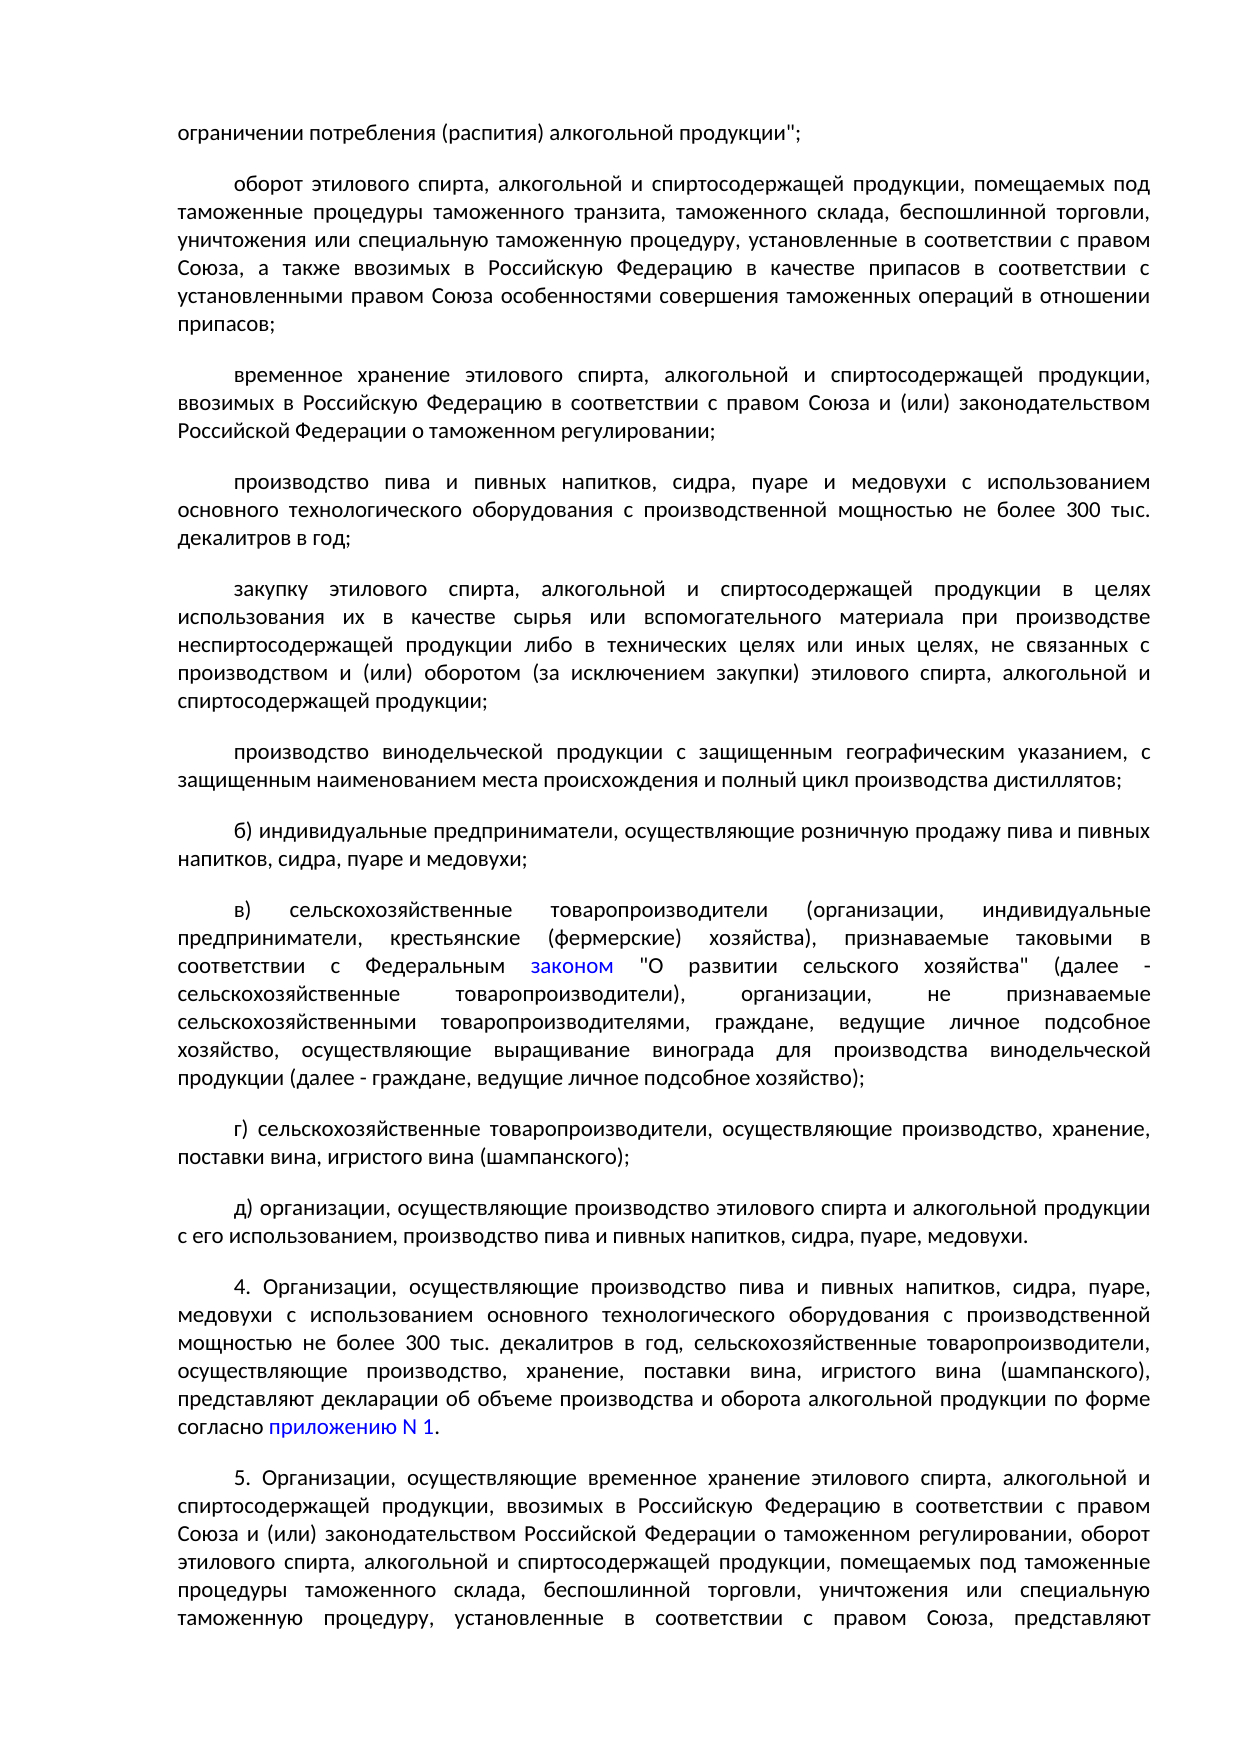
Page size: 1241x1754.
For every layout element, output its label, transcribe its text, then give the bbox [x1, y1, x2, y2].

text 4. Организации, осуществляющие производство пива и пивных напитков, сидра, пуаре, медовухи с использованием основного технологического оборудования с производственной мощностью не более 300 тыс. декалитров в год, сельскохозяйственные товаропроизводители, осуществляющие производство, хранение, поставки вина, игристого вина (шампанского), представляют декларации об объеме производства и оборота алкогольной продукции по форме согласно приложению N 1. [177, 1272, 1152, 1440]
text в) сельскохозяйственные товаропроизводители (организации, индивидуальные предприниматели, крестьянские (фермерские) хозяйства), признаваемые таковыми в соответствии с Федеральным законом "О развитии сельского хозяйства" (далее - сельскохозяйственные товаропроизводители), организации, не признаваемые сельскохозяйственными товаропроизводителями, граждане, ведущие личное подсобное хозяйство, осуществляющие выращивание винограда для производства винодельческой продукции (далее - граждане, ведущие личное подсобное хозяйство); [177, 895, 1152, 1091]
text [177, 118, 1152, 146]
text временное хранение этилового спирта, алкогольной и спиртосодержащей продукции, ввозимых в Российскую Федерацию в соответствии с правом Союза и (или) законодательством Российской Федерации о таможенном регулировании; [177, 360, 1152, 444]
text д) организации, осуществляющие производство этилового спирта и алкогольной продукции с его использованием, производство пива и пивных напитков, сидра, пуаре, медовухи. [177, 1193, 1152, 1249]
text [177, 1463, 1152, 1631]
text г) сельскохозяйственные товаропроизводители, осуществляющие производство, хранение, поставки вина, игристого вина (шампанского); [177, 1114, 1152, 1170]
text производство пива и пивных напитков, сидра, пуаре и медовухи с использованием основного технологического оборудования с производственной мощностью не более 300 тыс. декалитров в год; [177, 467, 1152, 551]
text б) индивидуальные предприниматели, осуществляющие розничную продажу пива и пивных напитков, сидра, пуаре и медовухи; [177, 816, 1152, 872]
text оборот этилового спирта, алкогольной и спиртосодержащей продукции, помещаемых под таможенные процедуры таможенного транзита, таможенного склада, беспошлинной торговли, уничтожения или специальную таможенную процедуру, установленные в соответствии с правом Союза, а также ввозимых в Российскую Федерацию в качестве припасов в соответствии с установленными правом Союза особенностями совершения таможенных операций в отношении припасов; [177, 169, 1152, 337]
text закупку этилового спирта, алкогольной и спиртосодержащей продукции в целях использования их в качестве сырья или вспомогательного материала при производстве неспиртосодержащей продукции либо в технических целях или иных целях, не связанных с производством и (или) оборотом (за исключением закупки) этилового спирта, алкогольной и спиртосодержащей продукции; [177, 574, 1152, 714]
text производство винодельческой продукции с защищенным географическим указанием, с защищенным наименованием места происхождения и полный цикл производства дистиллятов; [177, 737, 1152, 793]
